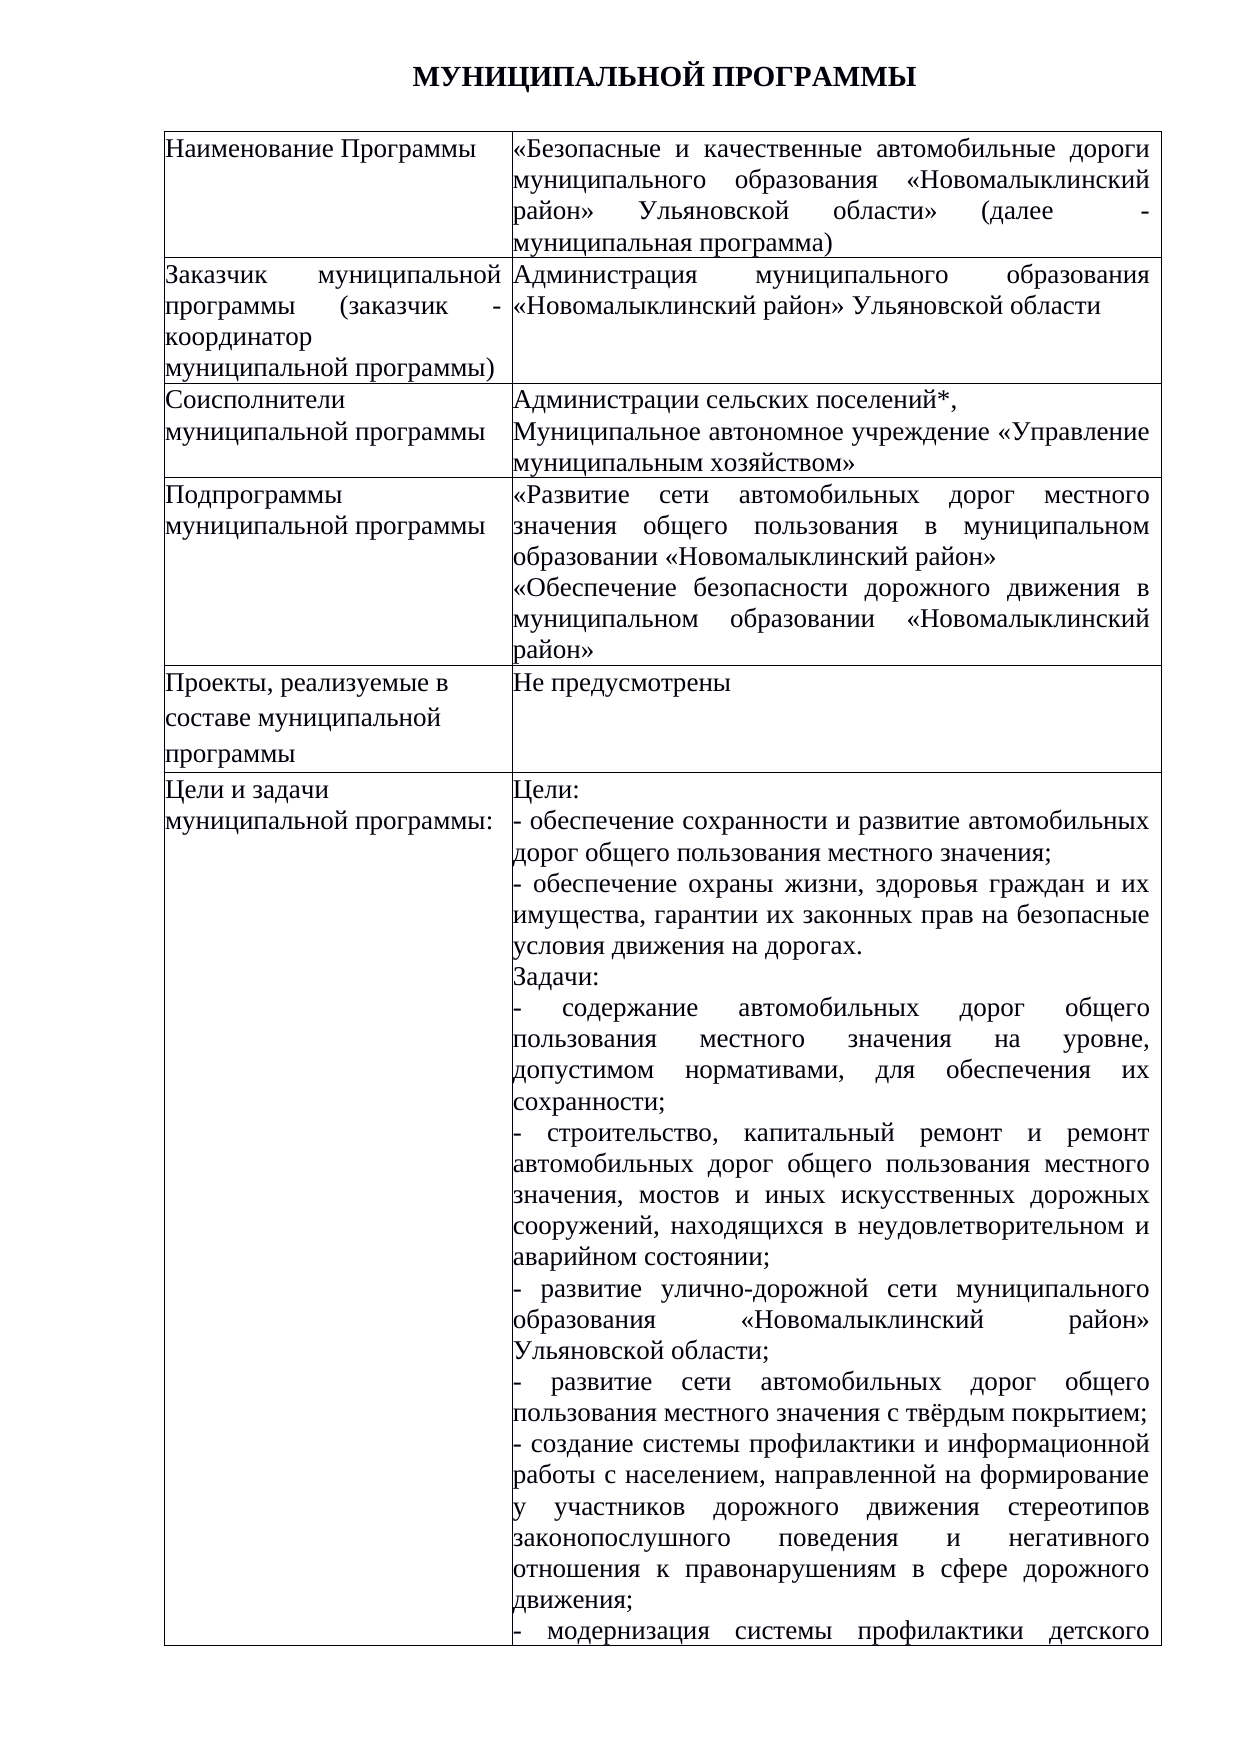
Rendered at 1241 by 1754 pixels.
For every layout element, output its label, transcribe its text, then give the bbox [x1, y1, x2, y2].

table_header «Безопасные и качественные автомобильные дороги муниципального образования «Новомалыклинский район» Ульяновской области» (далее - муниципальная программа) [513, 132, 1161, 257]
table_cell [513, 773, 1161, 1645]
table_cell «Развитие сети автомобильных дорог местного значения общего пользования в муниципальном образовании «Новомалыклинский район» «Обеспечение безопасности дорожного движения в муниципальном образовании «Новомалыклинский район» [513, 478, 1161, 665]
table_cell Соисполнители муниципальной программы [165, 384, 512, 477]
table_cell Подпрограммы муниципальной программы [165, 478, 512, 665]
table_header Наименование Программы [165, 132, 512, 257]
table_cell Не предусмотрены [513, 666, 1161, 772]
table_cell Проекты, реализуемые в составе муниципальной программы [165, 666, 512, 772]
table_cell Администрации сельских поселений*, Муниципальное автономное учреждение «Управление муниципальным хозяйством» [513, 384, 1161, 477]
table_cell Заказчик муниципальной программы (заказчик - координатор муниципальной программы) [165, 258, 512, 382]
table_cell Администрация муниципального образования «Новомалыклинский район» Ульяновской области [513, 258, 1161, 382]
text МУНИЦИПАЛЬНОЙ ПРОГРАММЫ [177, 59, 1152, 93]
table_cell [165, 773, 512, 1645]
